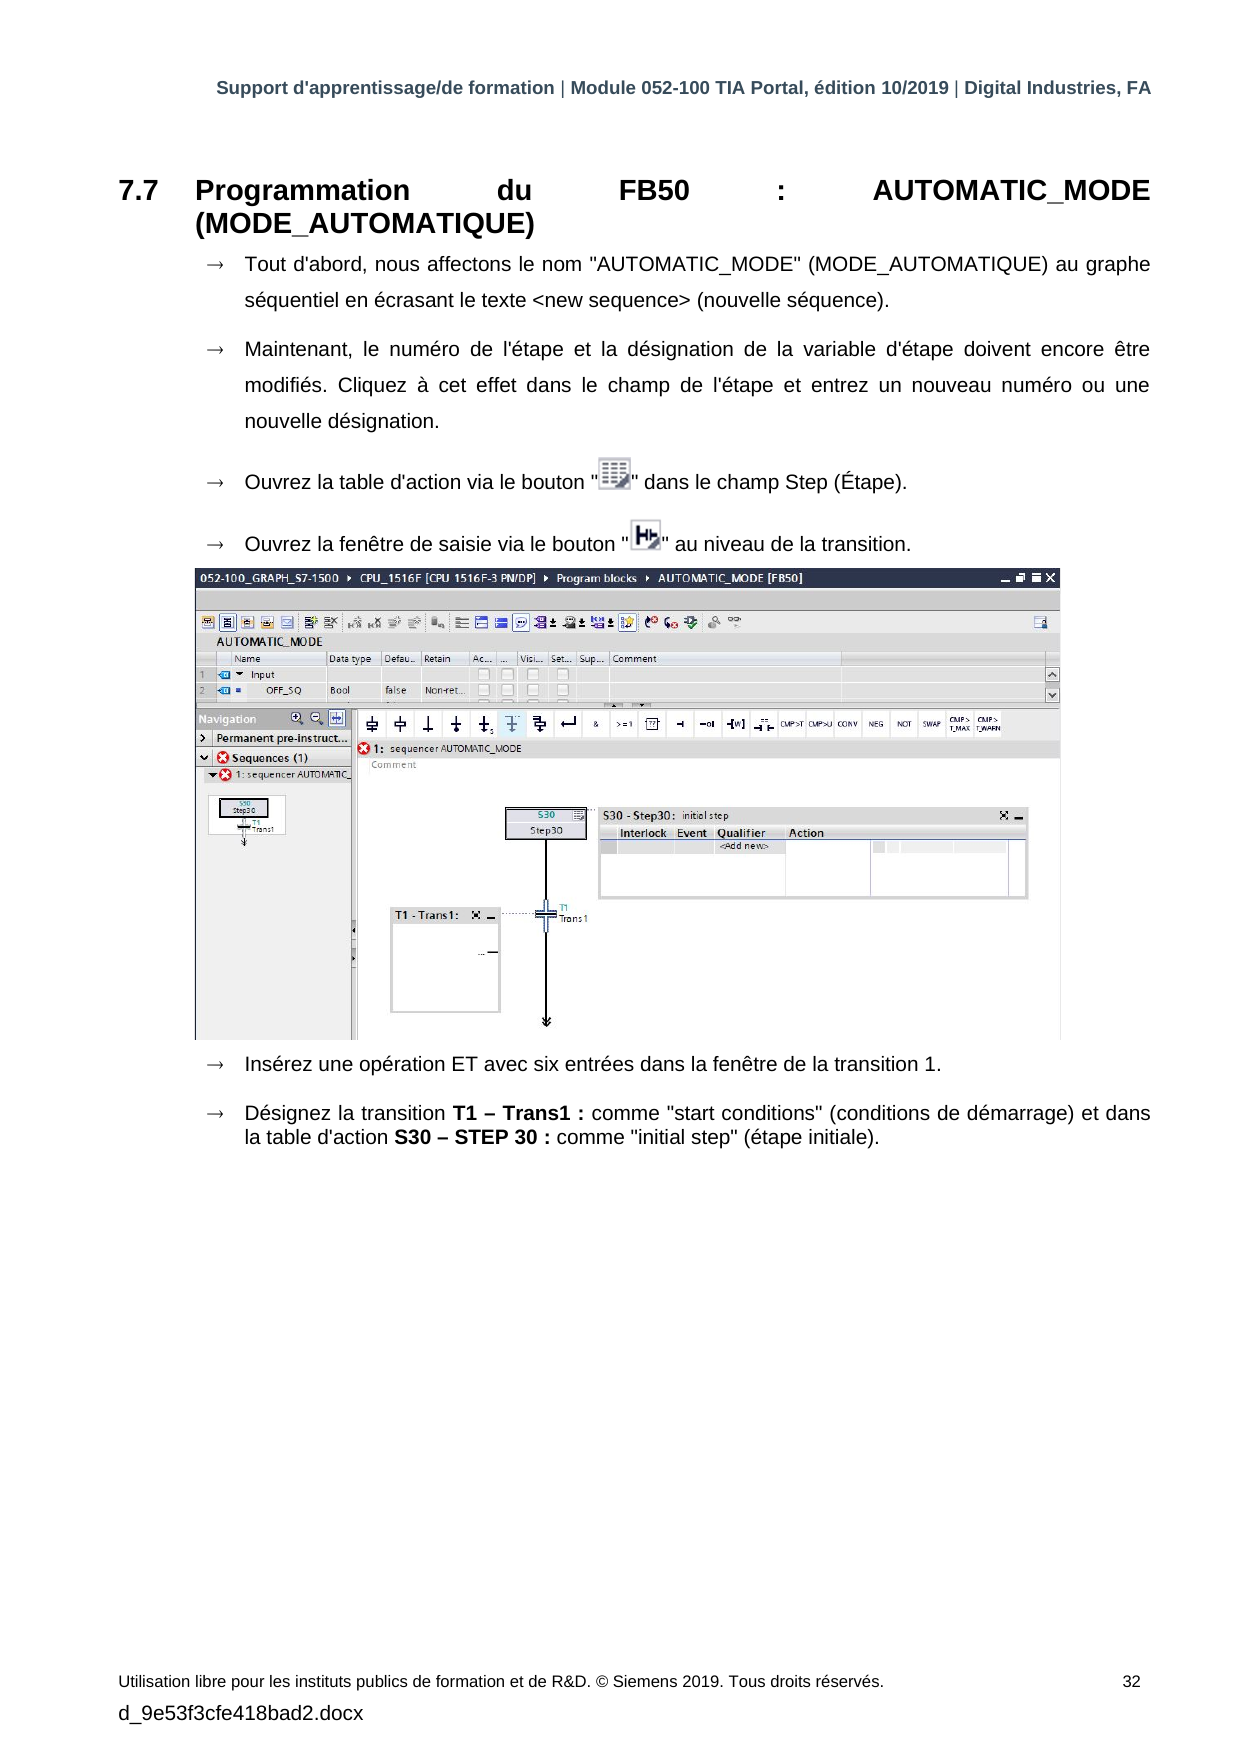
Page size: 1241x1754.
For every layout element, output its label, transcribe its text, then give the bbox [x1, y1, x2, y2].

text Insérez une opération ET avec six entrées dans la fenêtre de la transition 1. [207, 1052, 1152, 1076]
text Ouvrez la table d'action via le bouton "" dans le champ Step (Étape). [207, 457, 1152, 494]
picture [194, 568, 1061, 1040]
picture [598, 457, 631, 490]
text Ouvrez la fenêtre de saisie via le bouton "" au niveau de la transition. [207, 519, 1152, 556]
subtitle Programmation du FB50 : AUTOMATIC_MODE (MODE_AUTOMATIQUE) [118, 173, 1152, 240]
picture [629, 518, 662, 551]
text Tout d'abord, nous affectons le nom "AUTOMATIC_MODE" (MODE_AUTOMATIQUE) au graphe séquentiel en écrasant le texte <new sequence> (nouvelle séquence). [207, 252, 1152, 312]
text Désignez la transition T1 – Trans1 : comme "start conditions" (conditions de démarrage) et dans la table d'action S30 – STEP 30 : comme "initial step" (étape initiale). [207, 1101, 1152, 1149]
text Maintenant, le numéro de l'étape et la désignation de la variable d'étape doivent encore être modifiés. Cliquez à cet effet dans le champ de l'étape et entrez un nouveau numéro ou une nouvelle désignation. [207, 337, 1152, 433]
